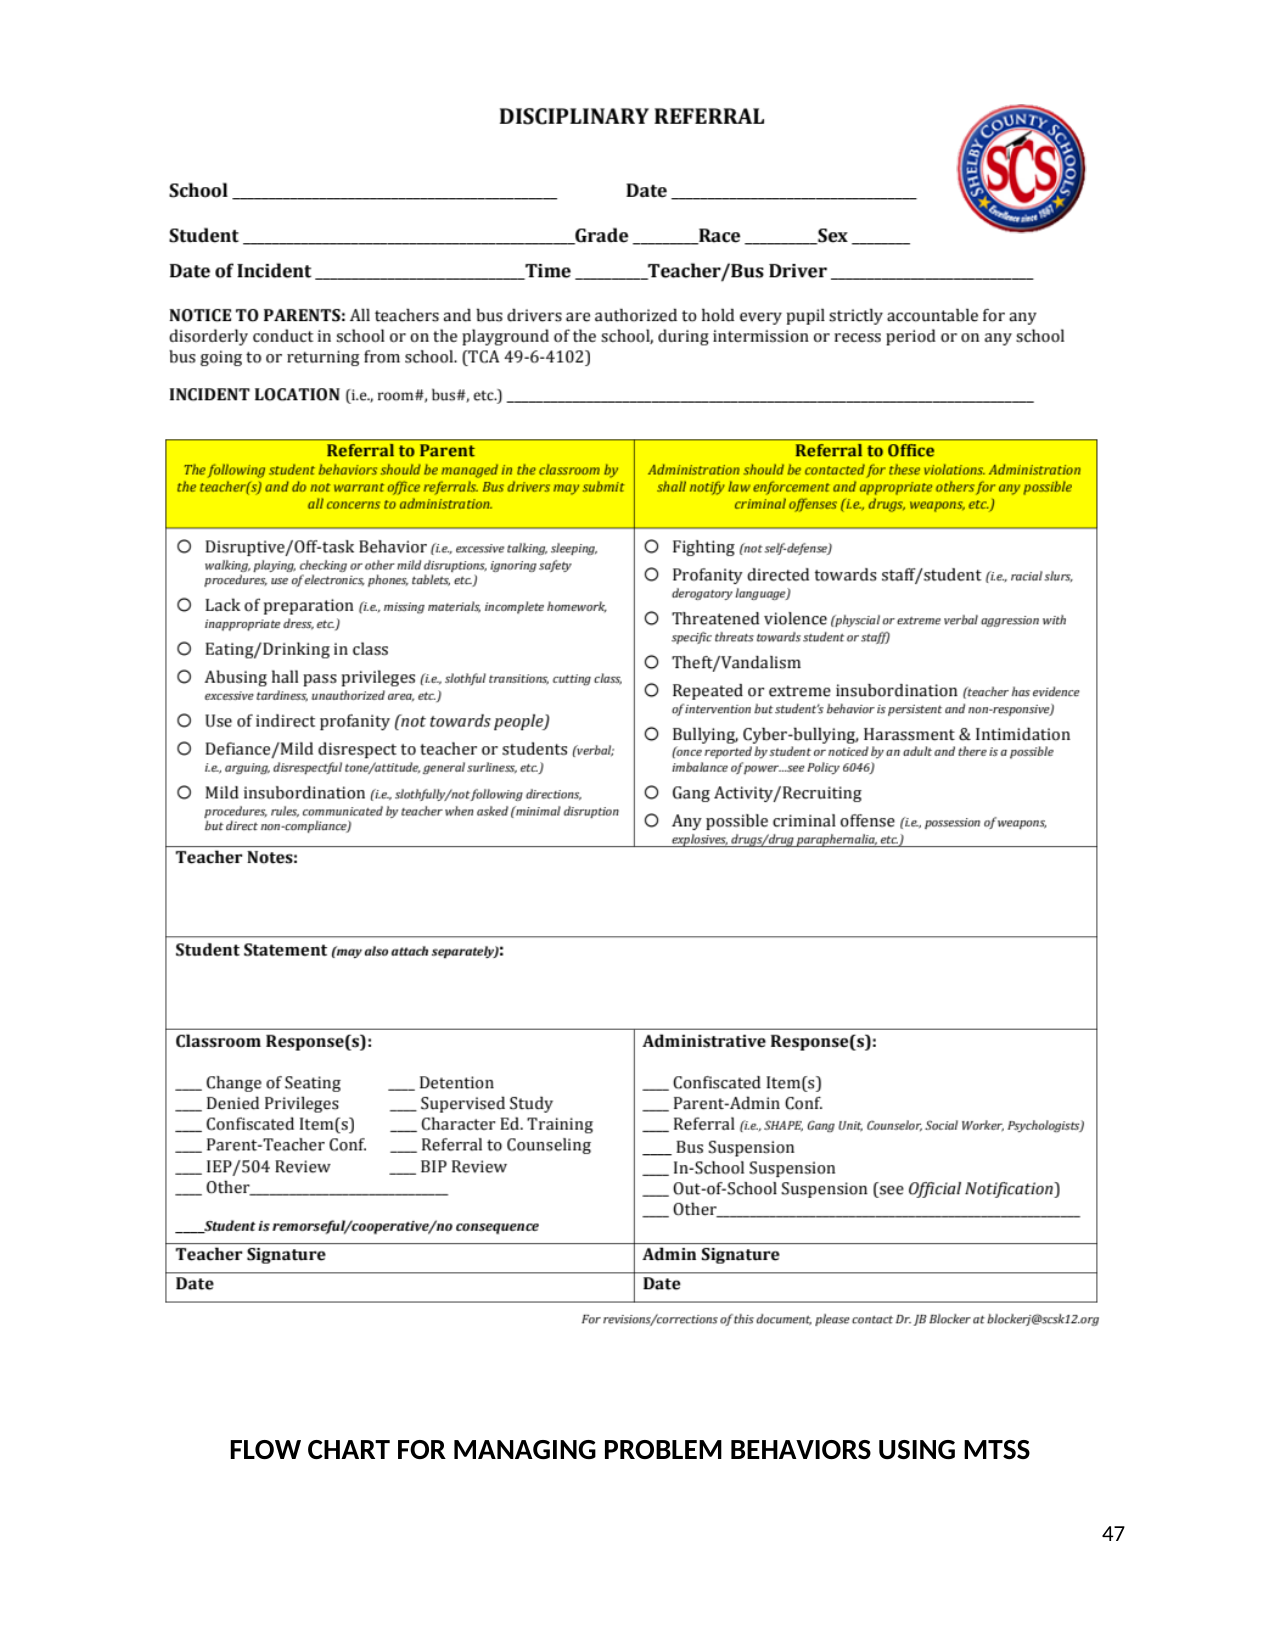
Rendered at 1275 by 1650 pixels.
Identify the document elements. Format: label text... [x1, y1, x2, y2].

text FLOW CHART FOR MANAGING PROBLEM BEHAVIORS USING MTSS [135, 1431, 1125, 1467]
